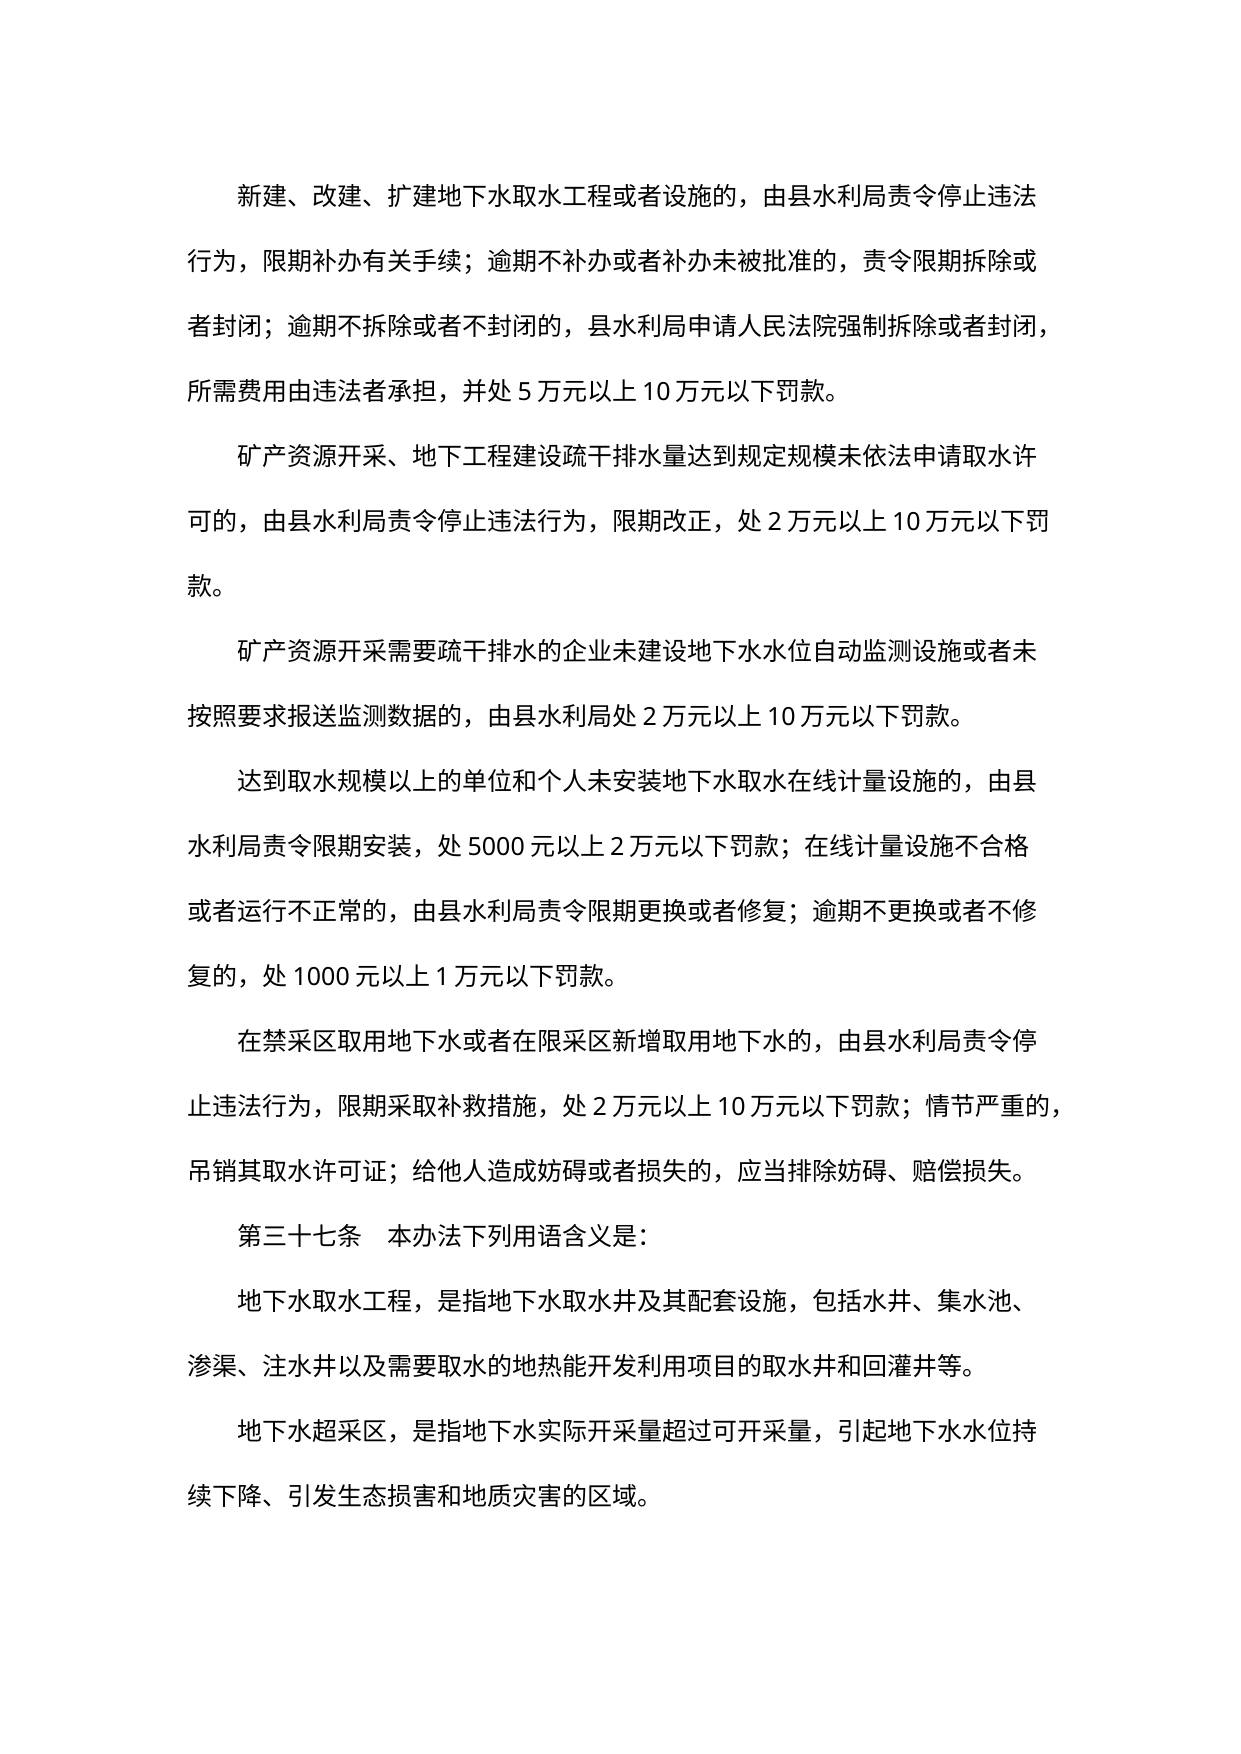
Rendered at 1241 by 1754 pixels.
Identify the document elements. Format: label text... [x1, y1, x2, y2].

text 在禁采区取用地下水或者在限采区新增取用地下水的，由县水利局责令停止违法行为，限期采取补救措施，处2万元以上10万元以下罚款；情节严重的，吊销其取水许可证；给他人造成妨碍或者损失的，应当排除妨碍、赔偿损失。 [187, 1007, 1053, 1202]
text 地下水超采区，是指地下水实际开采量超过可开采量，引起地下水水位持续下降、引发生态损害和地质灾害的区域。 [187, 1397, 1053, 1527]
text 第三十七条 本办法下列用语含义是： [187, 1202, 1053, 1267]
text 矿产资源开采需要疏干排水的企业未建设地下水水位自动监测设施或者未按照要求报送监测数据的，由县水利局处2万元以上10万元以下罚款。 [187, 617, 1053, 747]
text 地下水取水工程，是指地下水取水井及其配套设施，包括水井、集水池、渗渠、注水井以及需要取水的地热能开发利用项目的取水井和回灌井等。 [187, 1267, 1053, 1397]
text 新建、改建、扩建地下水取水工程或者设施的，由县水利局责令停止违法行为，限期补办有关手续；逾期不补办或者补办未被批准的，责令限期拆除或者封闭；逾期不拆除或者不封闭的，县水利局申请人民法院强制拆除或者封闭，所需费用由违法者承担，并处5万元以上10万元以下罚款。 [187, 162, 1053, 422]
text 矿产资源开采、地下工程建设疏干排水量达到规定规模未依法申请取水许可的，由县水利局责令停止违法行为，限期改正，处2万元以上10万元以下罚款。 [187, 422, 1053, 617]
text 达到取水规模以上的单位和个人未安装地下水取水在线计量设施的，由县水利局责令限期安装，处5000元以上2万元以下罚款；在线计量设施不合格或者运行不正常的，由县水利局责令限期更换或者修复；逾期不更换或者不修复的，处1000元以上1万元以下罚款。 [187, 747, 1053, 1007]
